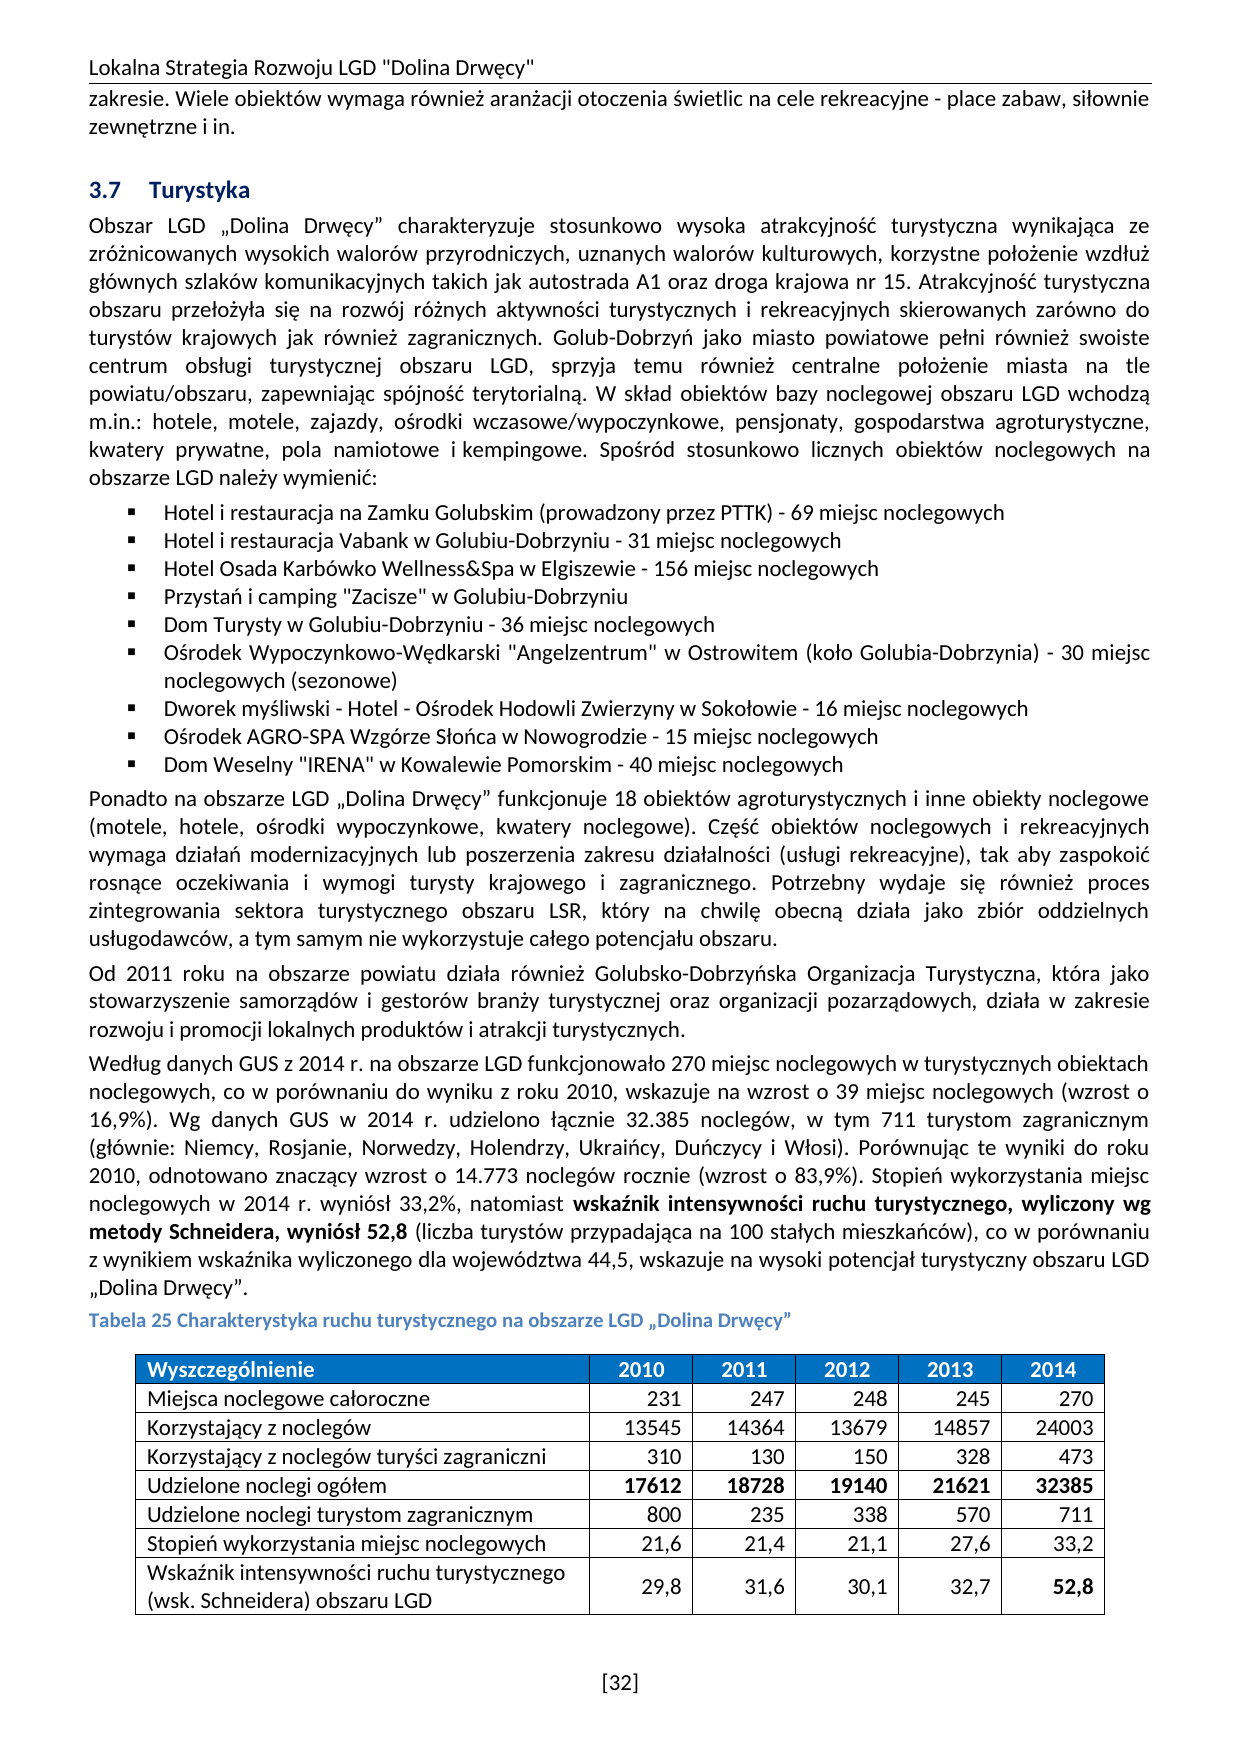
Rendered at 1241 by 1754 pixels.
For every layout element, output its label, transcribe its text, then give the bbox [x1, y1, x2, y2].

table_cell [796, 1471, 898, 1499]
list Hotel i restauracja na Zamku Golubskim (prowadzony przez PTTK) - 69 miejsc noclegowych [126, 498, 1152, 526]
table_cell 270 [1002, 1384, 1104, 1412]
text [89, 84, 1152, 140]
subtitle Turystyka [89, 174, 1152, 205]
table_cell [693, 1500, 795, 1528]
table_header Wyszczególnienie [136, 1355, 589, 1383]
text Ponadto na obszarze LGD „Dolina Drwęcy” funkcjonuje 18 obiektów agroturystycznych i inne obiekty noclegowe (motele, hotele, ośrodki wypoczynkowe, kwatery noclegowe). Część obiektów noclegowych i rekreacyjnych wymaga działań modernizacyjnych lub poszerzenia zakresu działalności (usługi rekreacyjne), tak aby zaspokoić rosnące oczekiwania i wymogi turysty krajowego i zagranicznego. Potrzebny wydaje się również proces zintegrowania sektora turystycznego obszaru LSR, który na chwilę obecną działa jako zbiór oddzielnych usługodawców, a tym samym nie wykorzystuje całego potencjału obszaru. [89, 784, 1152, 952]
list Przystań i camping "Zacisze" w Golubiu-Dobrzyniu [126, 582, 1152, 610]
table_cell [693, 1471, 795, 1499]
text Według danych GUS z 2014 r. na obszarze LGD funkcjonowało 270 miejsc noclegowych w turystycznych obiektach noclegowych, co w porównaniu do wyniku z roku 2010, wskazuje na wzrost o 39 miejsc noclegowych (wzrost o 16,9%). Wg danych GUS w 2014 r. udzielono łącznie 32.385 noclegów, w tym 711 turystom zagranicznym (głównie: Niemcy, Rosjanie, Norwedzy, Holendrzy, Ukraińcy, Duńczycy i Włosi). Porównując te wyniki do roku 2010, odnotowano znaczący wzrost o 14.773 noclegów rocznie (wzrost o 83,9%). Stopień wykorzystania miejsc noclegowych w 2014 r. wyniósł 33,2%, natomiast wskaźnik intensywności ruchu turystycznego, wyliczony wg metody Schneidera, wyniósł 52,8 (liczba turystów przypadająca na 100 stałych mieszkańców), co w porównaniu z wynikiem wskaźnika wyliczonego dla województwa 44,5, wskazuje na wysoki potencjał turystyczny obszaru LGD „Dolina Drwęcy”. [89, 1049, 1152, 1301]
list Ośrodek Wypoczynkowo-Wędkarski "Angelzentrum" w Ostrowitem (koło Golubia-Dobrzynia) - 30 miejsc noclegowych (sezonowe) [126, 638, 1152, 694]
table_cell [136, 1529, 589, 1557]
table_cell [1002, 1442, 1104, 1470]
table_cell 310 [590, 1442, 692, 1470]
table_cell 24003 [1002, 1413, 1104, 1441]
list Dom Turysty w Golubiu-Dobrzyniu - 36 miejsc noclegowych [126, 610, 1152, 638]
table_header 2014 [1002, 1355, 1104, 1383]
text Obszar LGD „Dolina Drwęcy” charakteryzuje stosunkowo wysoka atrakcyjność turystyczna wynikająca ze zróżnicowanych wysokich walorów przyrodniczych, uznanych walorów kulturowych, korzystne położenie wzdłuż głównych szlaków komunikacyjnych takich jak autostrada A1 oraz droga krajowa nr 15. Atrakcyjność turystyczna obszaru przełożyła się na rozwój różnych aktywności turystycznych i rekreacyjnych skierowanych zarówno do turystów krajowych jak również zagranicznych. Golub-Dobrzyń jako miasto powiatowe pełni również swoiste centrum obsługi turystycznej obszaru LGD, sprzyja temu również centralne położenie miasta na tle powiatu/obszaru, zapewniając spójność terytorialną. W skład obiektów bazy noclegowej obszaru LGD wchodzą m.in.: hotele, motele, zajazdy, ośrodki wczasowe/wypoczynkowe, pensjonaty, gospodarstwa agroturystyczne, kwatery prywatne, pola namiotowe i kempingowe. Spośród stosunkowo licznych obiektów noclegowych na obszarze LGD należy wymienić: [89, 211, 1152, 492]
table_cell 248 [796, 1384, 898, 1412]
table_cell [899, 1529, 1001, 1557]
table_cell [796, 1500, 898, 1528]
text Tabela 25 Charakterystyka ruchu turystycznego na obszarze LGD „Dolina Drwęcy” [89, 1307, 1152, 1333]
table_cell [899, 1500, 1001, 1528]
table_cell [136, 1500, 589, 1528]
table_cell Korzystający z noclegów [136, 1413, 589, 1441]
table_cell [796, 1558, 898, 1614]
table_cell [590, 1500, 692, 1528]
table_cell 130 [693, 1442, 795, 1470]
list Dom Weselny "IRENA" w Kowalewie Pomorskim - 40 miejsc noclegowych [126, 750, 1152, 778]
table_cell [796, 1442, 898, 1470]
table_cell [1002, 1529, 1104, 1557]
list Dworek myśliwski - Hotel - Ośrodek Hodowli Zwierzyny w Sokołowie - 16 miejsc noclegowych [126, 694, 1152, 722]
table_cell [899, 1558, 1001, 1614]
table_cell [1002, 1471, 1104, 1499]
table_cell 231 [590, 1384, 692, 1412]
text Od 2011 roku na obszarze powiatu działa również Golubsko-Dobrzyńska Organizacja Turystyczna, która jako stowarzyszenie samorządów i gestorów branży turystycznej oraz organizacji pozarządowych, działa w zakresie rozwoju i promocji lokalnych produktów i atrakcji turystycznych. [89, 959, 1152, 1043]
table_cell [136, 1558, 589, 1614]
list Hotel Osada Karbówko Wellness&Spa w Elgiszewie - 156 miejsc noclegowych [126, 554, 1152, 582]
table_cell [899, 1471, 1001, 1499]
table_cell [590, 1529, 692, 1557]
table_header 2010 [590, 1355, 692, 1383]
list Ośrodek AGRO-SPA Wzgórze Słońca w Nowogrodzie - 15 miejsc noclegowych [126, 722, 1152, 750]
table_cell 245 [899, 1384, 1001, 1412]
table_cell 13679 [796, 1413, 898, 1441]
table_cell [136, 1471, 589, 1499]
table_header 2011 [693, 1355, 795, 1383]
table_header 2013 [899, 1355, 1001, 1383]
list Hotel i restauracja Vabank w Golubiu-Dobrzyniu - 31 miejsc noclegowych [126, 526, 1152, 554]
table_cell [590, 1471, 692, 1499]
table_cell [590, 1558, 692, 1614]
table_cell 14857 [899, 1413, 1001, 1441]
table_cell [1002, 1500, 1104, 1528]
table_header 2012 [796, 1355, 898, 1383]
table_cell Korzystający z noclegów turyści zagraniczni [136, 1442, 589, 1470]
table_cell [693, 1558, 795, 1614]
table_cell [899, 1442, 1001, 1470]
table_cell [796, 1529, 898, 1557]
table_cell 247 [693, 1384, 795, 1412]
table_cell 13545 [590, 1413, 692, 1441]
table_cell 14364 [693, 1413, 795, 1441]
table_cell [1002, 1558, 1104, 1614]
table_cell Miejsca noclegowe całoroczne [136, 1384, 589, 1412]
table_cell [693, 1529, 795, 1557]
